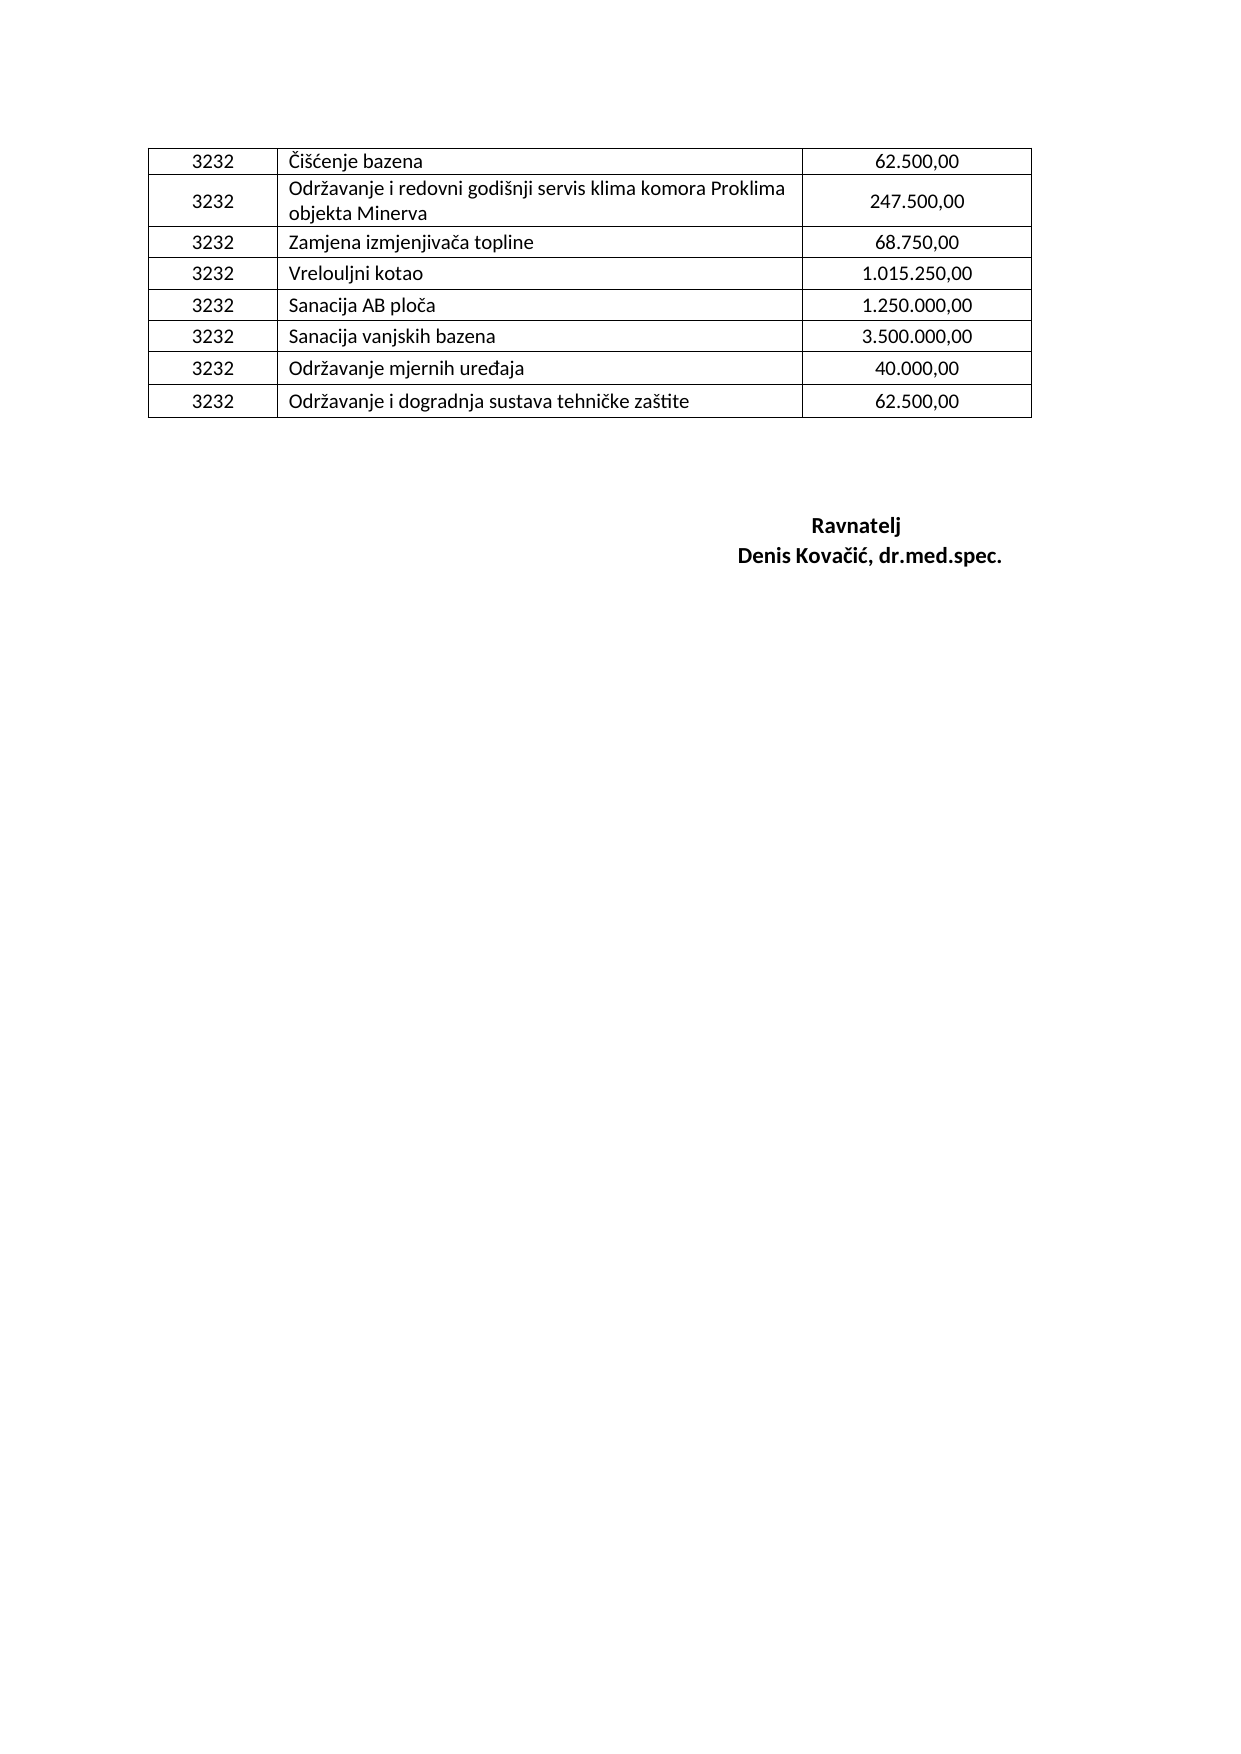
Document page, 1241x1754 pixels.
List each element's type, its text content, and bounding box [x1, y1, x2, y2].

table_cell 68.750,00 [803, 227, 1031, 257]
table_cell 3.500.000,00 [803, 321, 1031, 351]
text Denis Kovačić, dr.med.spec. [148, 542, 1093, 569]
table_cell 3232 [149, 227, 277, 257]
table_cell 3232 [149, 352, 277, 384]
table_cell 1.250.000,00 [803, 290, 1031, 320]
table_cell 3232 [149, 385, 277, 417]
table_cell Održavanje i dogradnja sustava tehničke zaštite [278, 385, 802, 417]
table_cell Sanacija AB ploča [278, 290, 802, 320]
table_cell Vrelouljni kotao [278, 258, 802, 288]
table_cell 247.500,00 [803, 175, 1031, 226]
table_cell 40.000,00 [803, 352, 1031, 384]
table_cell Održavanje mjernih uređaja [278, 352, 802, 384]
table_cell Zamjena izmjenjivača topline [278, 227, 802, 257]
table_cell Održavanje i redovni godišnji servis klima komora Proklima objekta Minerva [278, 175, 802, 226]
table_cell Sanacija vanjskih bazena [278, 321, 802, 351]
table_cell 3232 [149, 258, 277, 288]
text Ravnatelj [148, 511, 1093, 539]
table_cell 1.015.250,00 [803, 258, 1031, 288]
table_cell 3232 [149, 149, 277, 174]
table_cell 3232 [149, 175, 277, 226]
table_cell 3232 [149, 290, 277, 320]
table_cell 3232 [149, 321, 277, 351]
table_cell Čišćenje bazena [278, 149, 802, 174]
table_cell 62.500,00 [803, 385, 1031, 417]
table_cell 62.500,00 [803, 149, 1031, 174]
